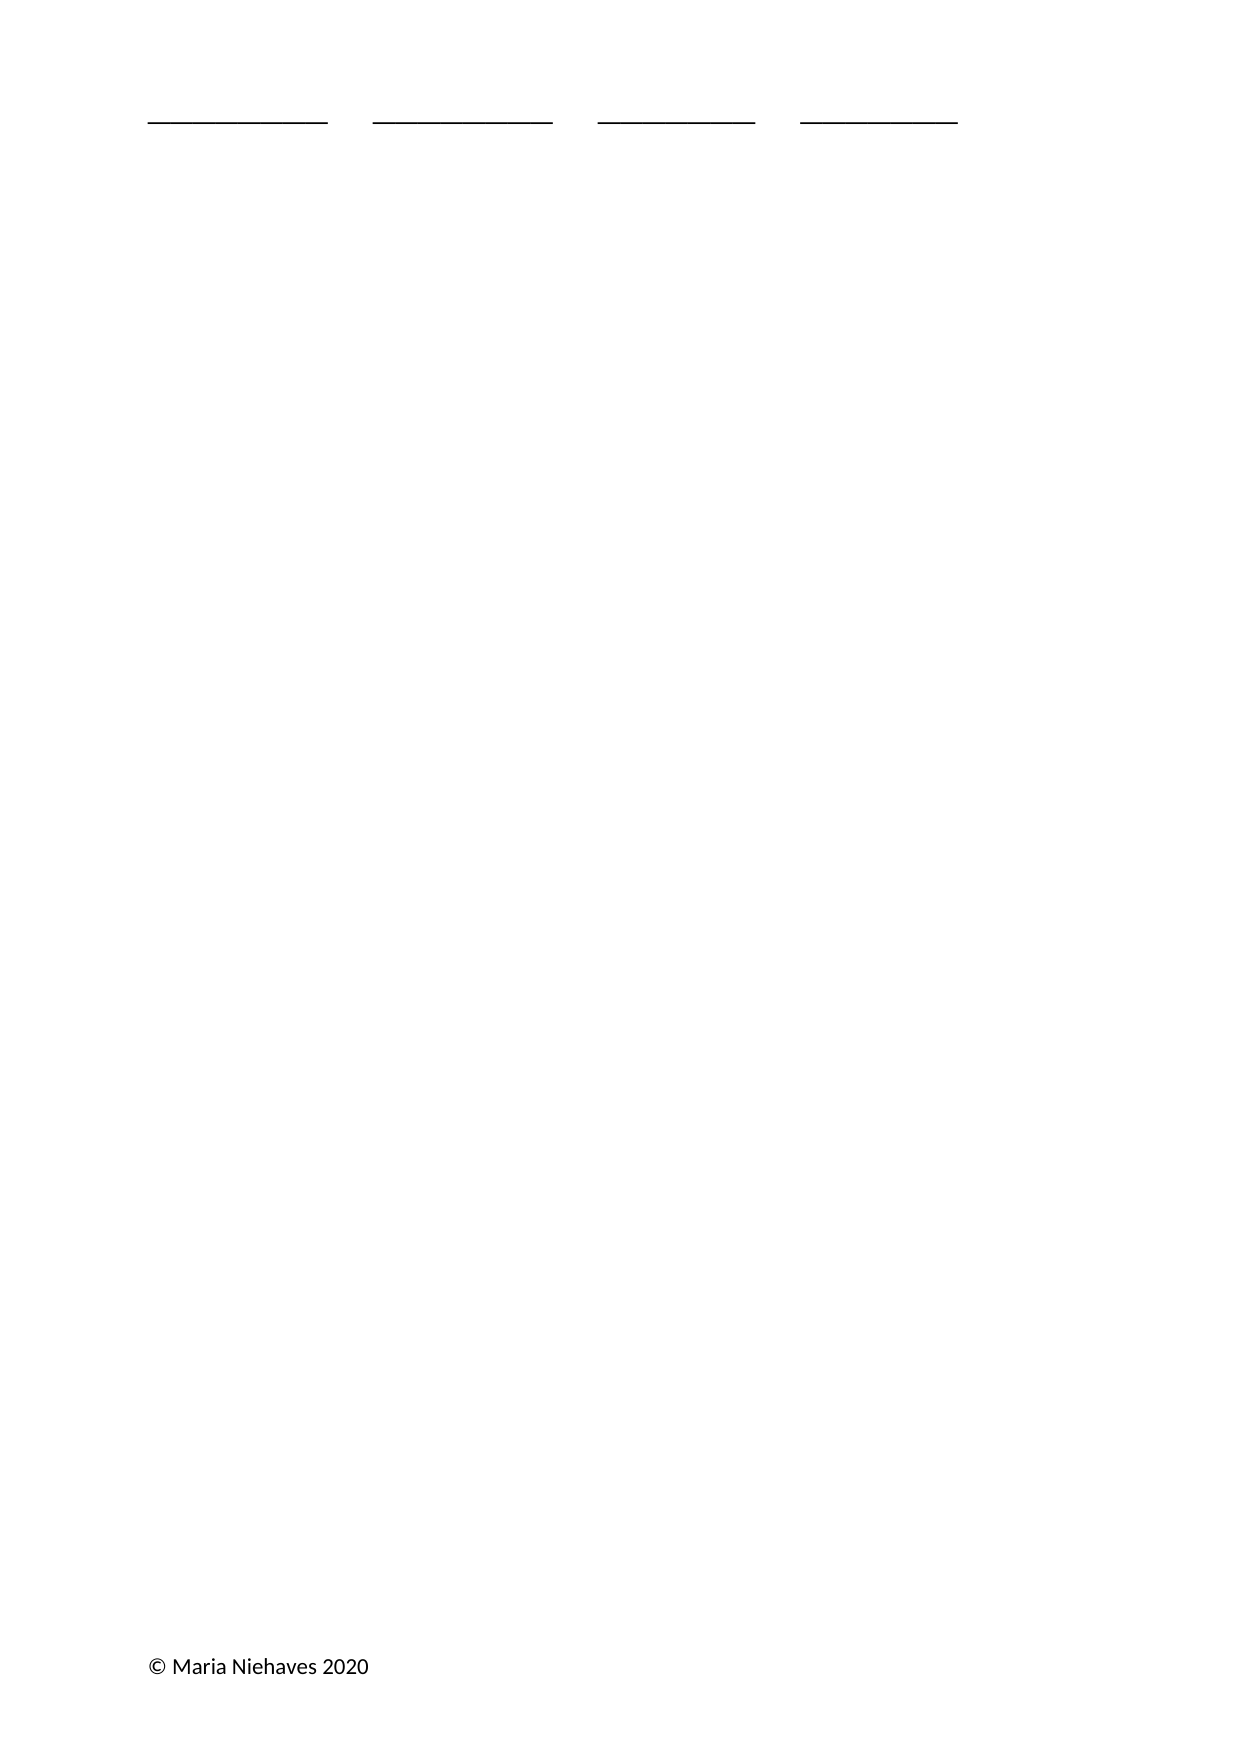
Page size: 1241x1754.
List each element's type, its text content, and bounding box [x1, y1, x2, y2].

text ________ ________ _______ _______ [148, 89, 1063, 131]
